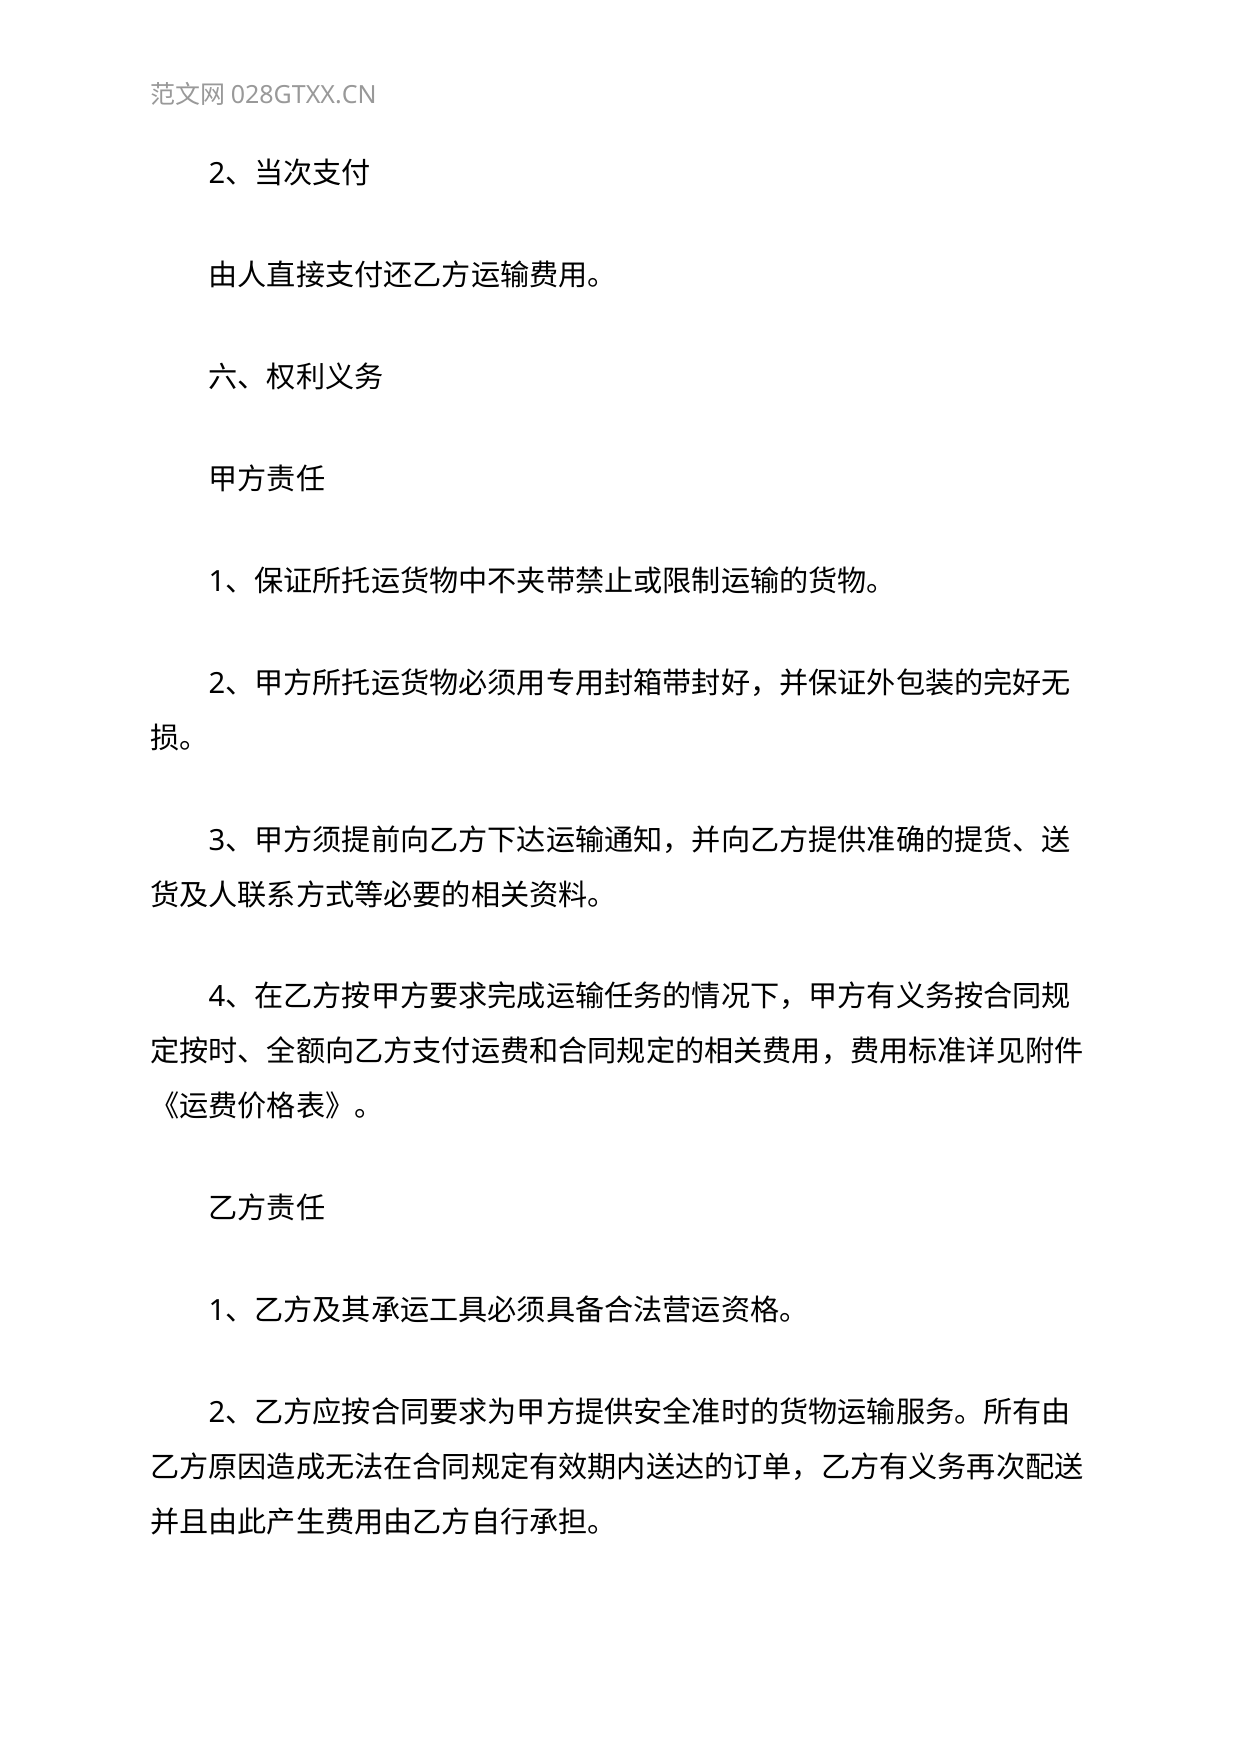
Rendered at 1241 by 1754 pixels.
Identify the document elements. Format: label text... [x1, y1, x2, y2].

text 3、甲方须提前向乙方下达运输通知，并向乙方提供准确的提货、送货及人联系方式等必要的相关资料。 [150, 816, 1090, 913]
text 六、权利义务 [150, 354, 1090, 396]
text 2、甲方所托运货物必须用专用封箱带封好，并保证外包装的完好无损。 [150, 659, 1090, 757]
text 2、当次支付 [150, 150, 1090, 192]
text 2、乙方应按合同要求为甲方提供安全准时的货物运输服务。所有由乙方原因造成无法在合同规定有效期内送达的订单，乙方有义务再次配送并且由此产生费用由乙方自行承担。 [150, 1388, 1090, 1540]
text 乙方责任 [150, 1184, 1090, 1227]
text 甲方责任 [150, 456, 1090, 498]
text 由人直接支付还乙方运输费用。 [150, 252, 1090, 294]
text 4、在乙方按甲方要求完成运输任务的情况下，甲方有义务按合同规定按时、全额向乙方支付运费和合同规定的相关费用，费用标准详见附件《运费价格表》。 [150, 973, 1090, 1125]
text 1、保证所托运货物中不夹带禁止或限制运输的货物。 [150, 557, 1090, 600]
text 1、乙方及其承运工具必须具备合法营运资格。 [150, 1286, 1090, 1329]
